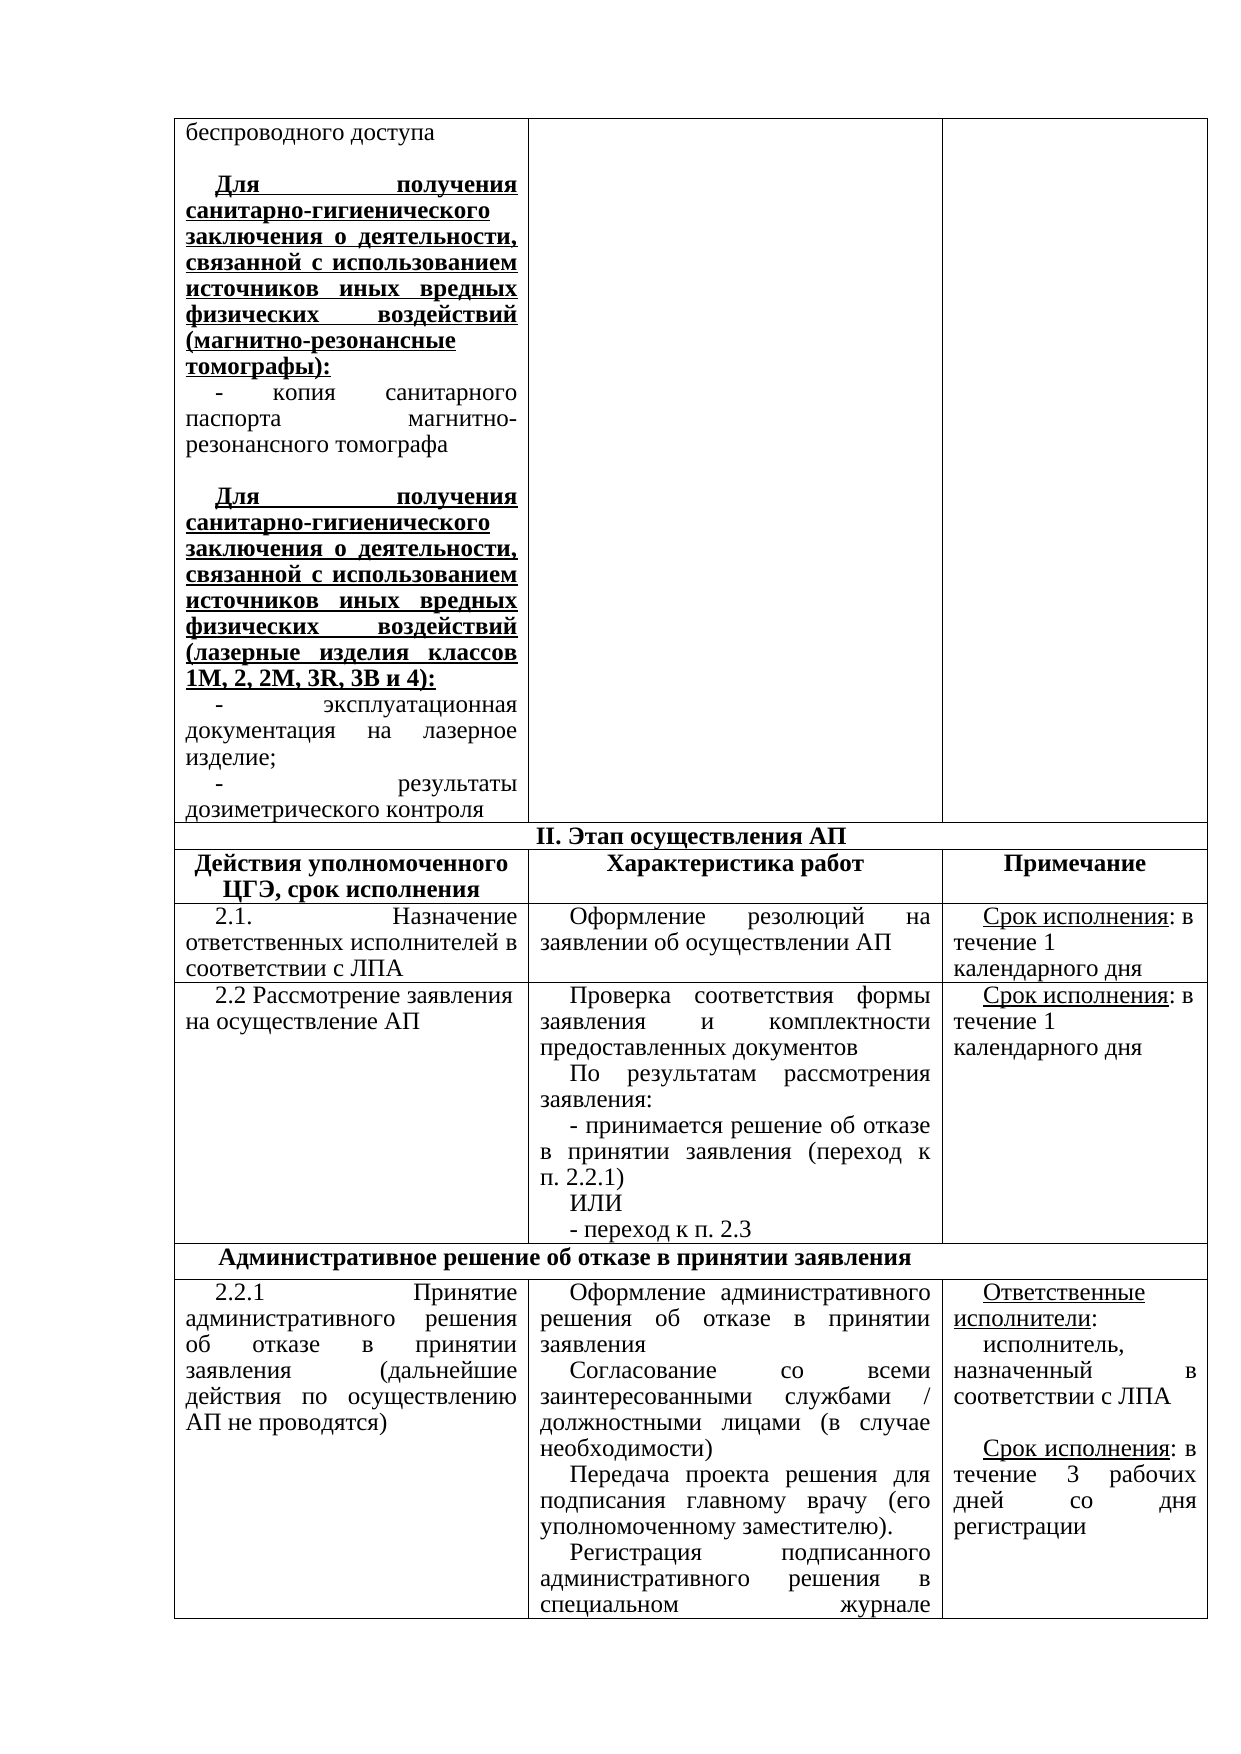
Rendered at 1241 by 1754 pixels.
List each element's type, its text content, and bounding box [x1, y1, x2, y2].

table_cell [529, 119, 942, 822]
table_cell 2.1. Назначение ответственных исполнителей в соответствии с ЛПА [175, 904, 528, 982]
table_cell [529, 1280, 942, 1618]
table_cell Срок исполнения: в течение 1 календарного дня [943, 983, 1207, 1243]
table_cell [943, 119, 1207, 822]
table_cell Оформление резолюций на заявлении об осуществлении АП [529, 904, 942, 982]
table_cell Срок исполнения: в течение 1 календарного дня [943, 904, 1207, 982]
table_cell Проверка соответствия формы заявления и комплектности предоставленных документов По результатам рассмотрения заявления: - принимается решение об отказе в принятии заявления (переход к п. 2.2.1) ИЛИ - переход к п. 2.3 [529, 983, 942, 1243]
table_cell Примечание [943, 850, 1207, 902]
table_cell Административное решение об отказе в принятии заявления [175, 1244, 1207, 1278]
table_cell Характеристика работ [529, 850, 942, 902]
table_cell 2.2 Рассмотрение заявления на осуществление АП [175, 983, 528, 1243]
table_cell II. Этап осуществления АП [175, 823, 1207, 849]
table_cell Действия уполномоченного ЦГЭ, срок исполнения [175, 850, 528, 902]
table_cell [175, 119, 528, 822]
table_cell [175, 1280, 528, 1618]
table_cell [943, 1280, 1207, 1618]
